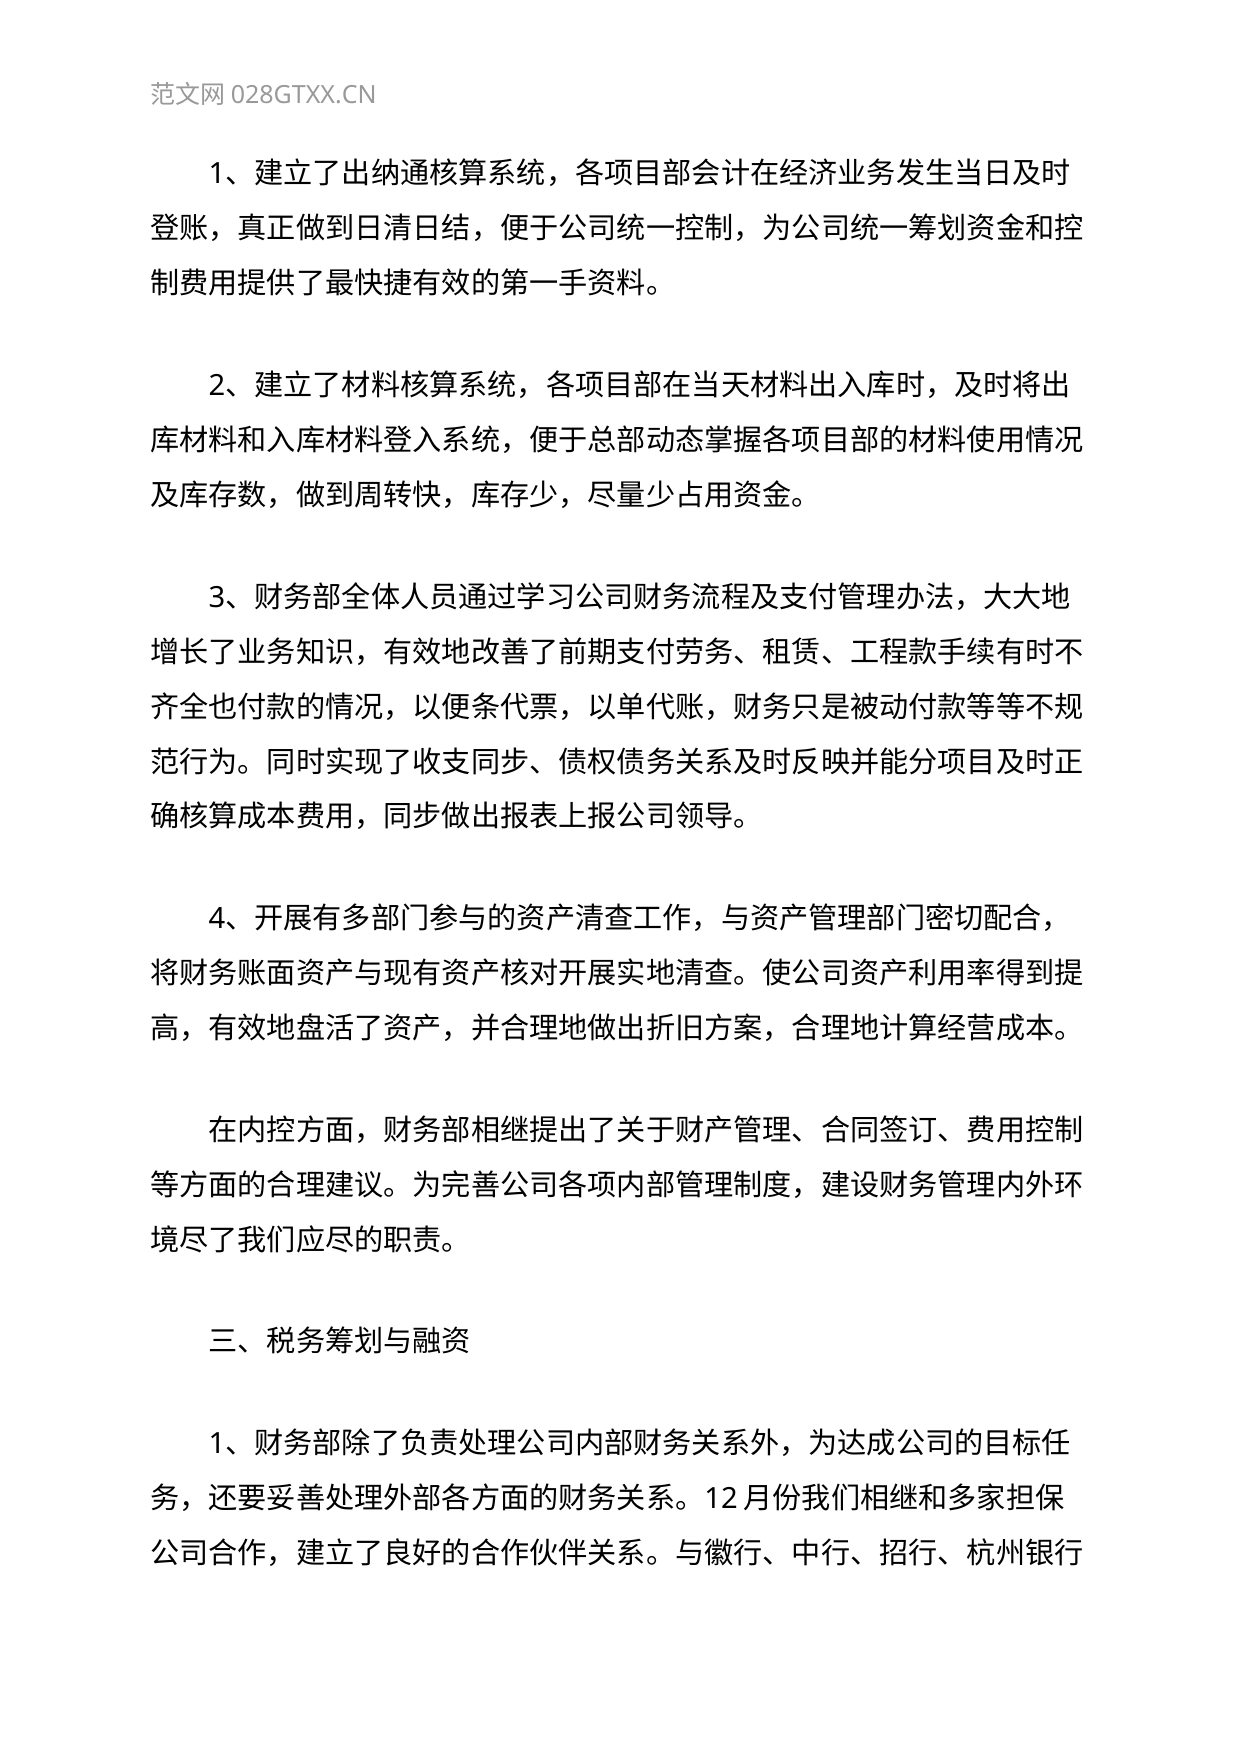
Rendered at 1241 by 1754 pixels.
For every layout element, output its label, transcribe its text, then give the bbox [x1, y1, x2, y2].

text 2、建立了材料核算系统，各项目部在当天材料出入库时，及时将出库材料和入库材料登入系统，便于总部动态掌握各项目部的材料使用情况及库存数，做到周转快，库存少，尽量少占用资金。 [150, 362, 1090, 514]
text 在内控方面，财务部相继提出了关于财产管理、合同签订、费用控制等方面的合理建议。为完善公司各项内部管理制度，建设财务管理内外环境尽了我们应尽的职责。 [150, 1106, 1090, 1258]
text 3、财务部全体人员通过学习公司财务流程及支付管理办法，大大地增长了业务知识，有效地改善了前期支付劳务、租赁、工程款手续有时不齐全也付款的情况，以便条代票，以单代账，财务只是被动付款等等不规范行为。同时实现了收支同步、债权债务关系及时反映并能分项目及时正确核算成本费用，同步做出报表上报公司领导。 [150, 573, 1090, 835]
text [150, 1420, 1090, 1572]
text 1、建立了出纳通核算系统，各项目部会计在经济业务发生当日及时登账，真正做到日清日结，便于公司统一控制，为公司统一筹划资金和控制费用提供了最快捷有效的第一手资料。 [150, 150, 1090, 302]
text 三、税务筹划与融资 [150, 1318, 1090, 1360]
text 4、开展有多部门参与的资产清查工作，与资产管理部门密切配合，将财务账面资产与现有资产核对开展实地清查。使公司资产利用率得到提高，有效地盘活了资产，并合理地做出折旧方案，合理地计算经营成本。 [150, 895, 1090, 1047]
